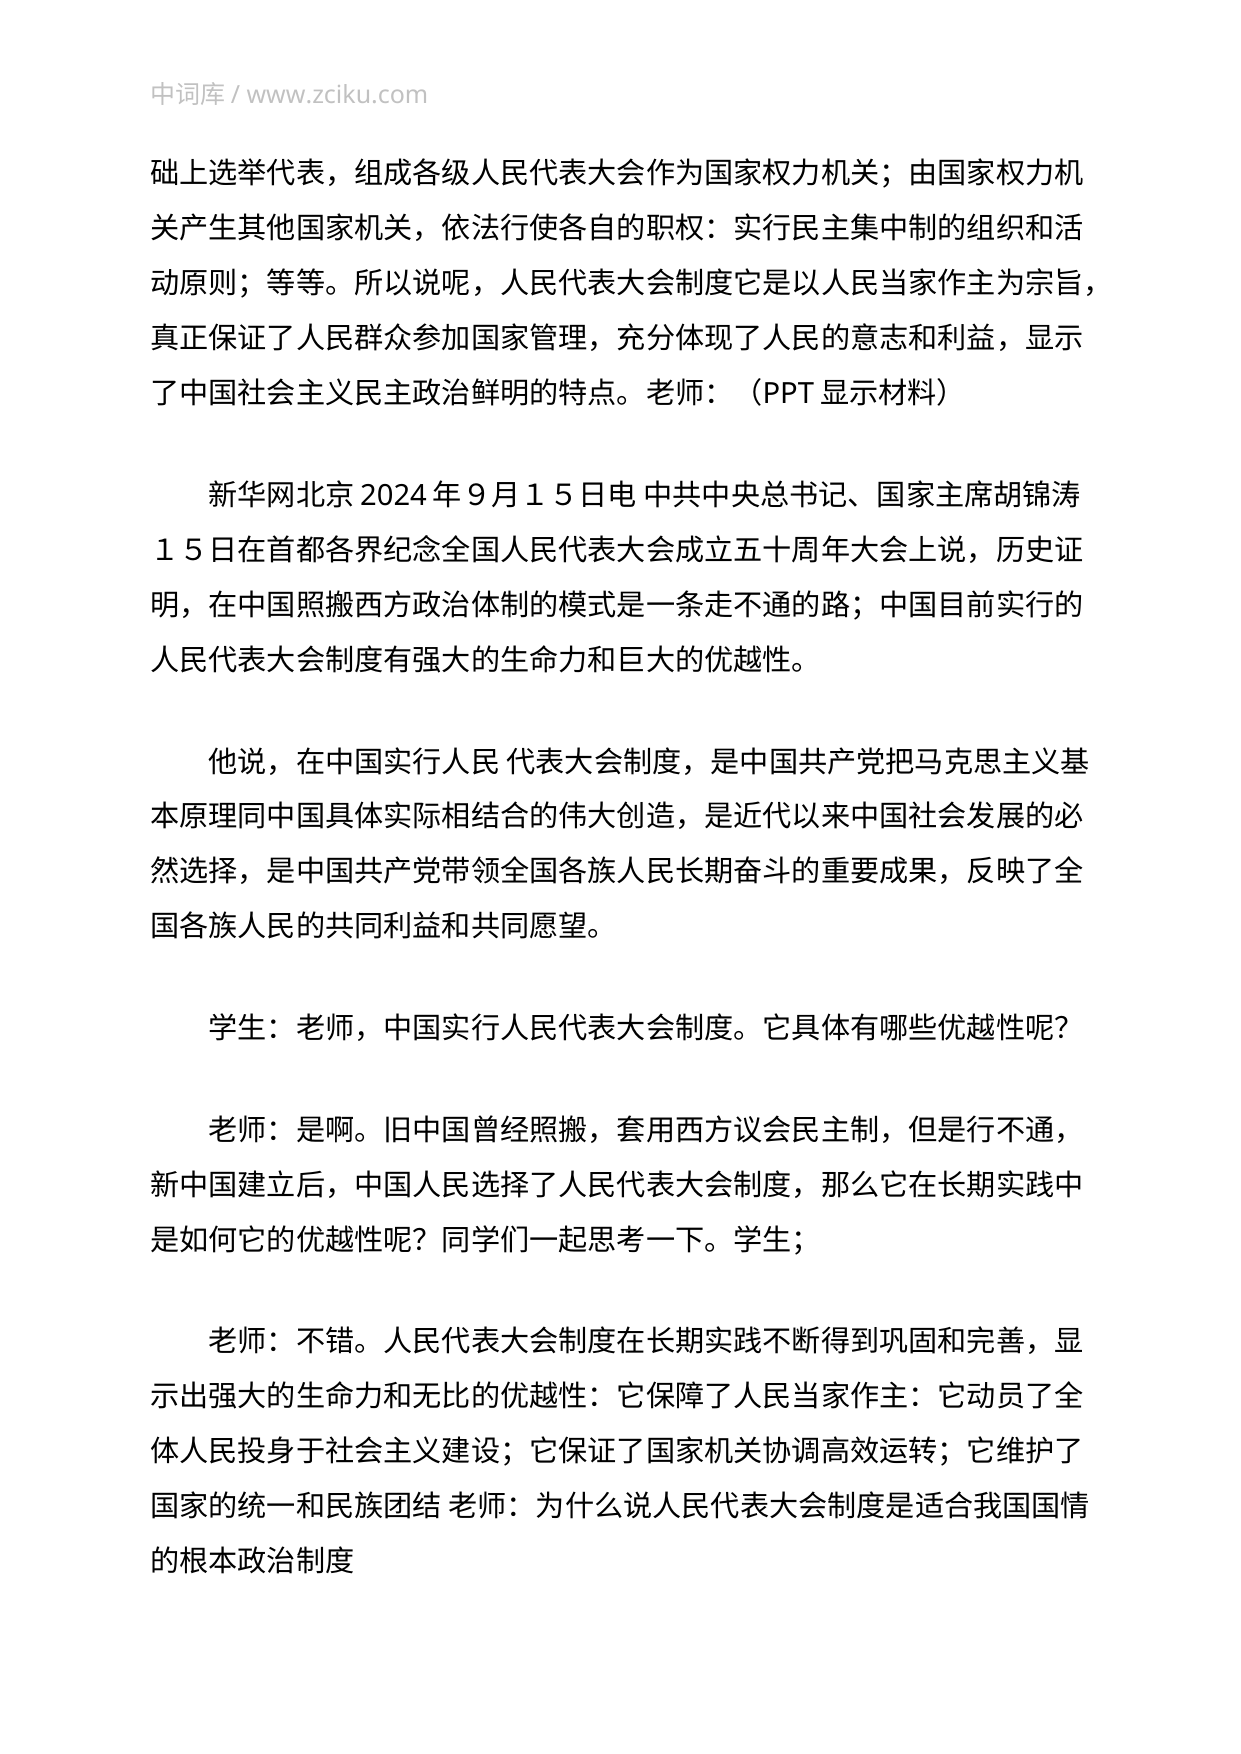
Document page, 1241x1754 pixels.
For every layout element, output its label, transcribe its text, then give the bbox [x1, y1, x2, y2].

text 学生：老师，中国实行人民代表大会制度。它具体有哪些优越性呢？ [150, 1004, 1090, 1047]
text 新华网北京2024年９月１５日电 中共中央总书记、国家主席胡锦涛１５日在首都各界纪念全国人民代表大会成立五十周年大会上说，历史证明，在中国照搬西方政治体制的模式是一条走不通的路；中国目前实行的人民代表大会制度有强大的生命力和巨大的优越性。 [150, 472, 1090, 679]
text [150, 150, 1090, 412]
text 他说，在中国实行人民 代表大会制度，是中国共产党把马克思主义基本原理同中国具体实际相结合的伟大创造，是近代以来中国社会发展的必然选择，是中国共产党带领全国各族人民长期奋斗的重要成果，反映了全国各族人民的共同利益和共同愿望。 [150, 738, 1090, 945]
text 老师：不错。人民代表大会制度在长期实践不断得到巩固和完善，显示出强大的生命力和无比的优越性：它保障了人民当家作主：它动员了全体人民投身于社会主义建设；它保证了国家机关协调高效运转；它维护了国家的统一和民族团结 老师：为什么说人民代表大会制度是适合我国国情的根本政治制度 [150, 1318, 1090, 1580]
text 老师：是啊。旧中国曾经照搬，套用西方议会民主制，但是行不通，新中国建立后，中国人民选择了人民代表大会制度，那么它在长期实践中是如何它的优越性呢？同学们一起思考一下。学生； [150, 1106, 1090, 1258]
